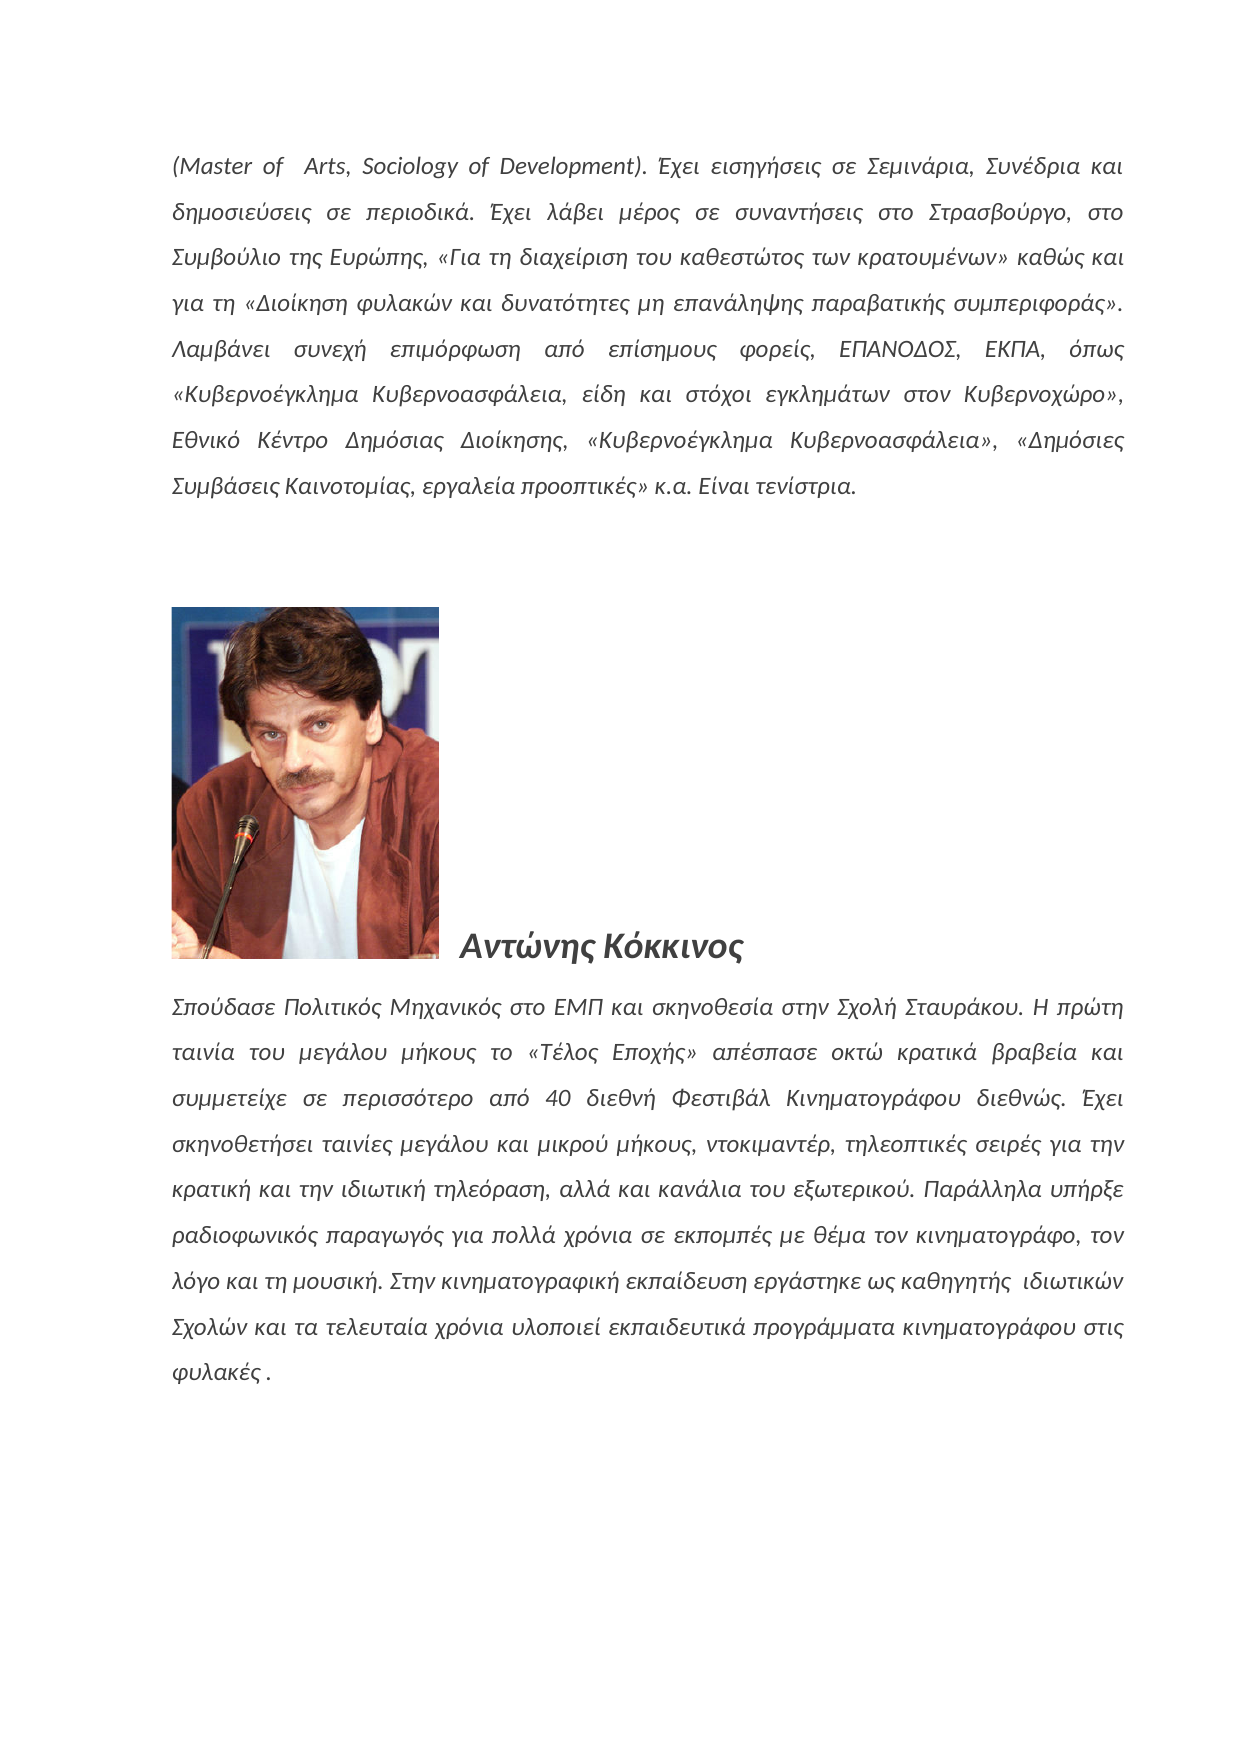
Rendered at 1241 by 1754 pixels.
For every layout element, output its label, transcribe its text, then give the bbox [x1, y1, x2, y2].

picture [171, 607, 439, 959]
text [172, 150, 1128, 501]
text Σπούδασε Πολιτικός Μηχανικός στο ΕΜΠ και σκηνοθεσία στην Σχολή Σταυράκου. Η πρώτη ταινία του μεγάλου μήκους το «Τέλος Εποχής» απέσπασε οκτώ κρατικά βραβεία και συμμετείχε σε περισσότερο από 40 διεθνή Φεστιβάλ Κινηματογράφου διεθνώς. Έχει σκηνοθετήσει ταινίες μεγάλου και μικρού μήκους, ντοκιμαντέρ, τηλεοπτικές σειρές για την κρατική και την ιδιωτική τηλεόραση, αλλά και κανάλια του εξωτερικού. Παράλληλα υπήρξε ραδιοφωνικός παραγωγός για πολλά χρόνια σε εκπομπές με θέμα τον κινηματογράφο, τον λόγο και τη μουσική. Στην κινηματογραφική εκπαίδευση εργάστηκε ως καθηγητής ιδιωτικών Σχολών και τα τελευταία χρόνια υλοποιεί εκπαιδευτικά προγράμματα κινηματογράφου στις φυλακές . [172, 991, 1128, 1387]
